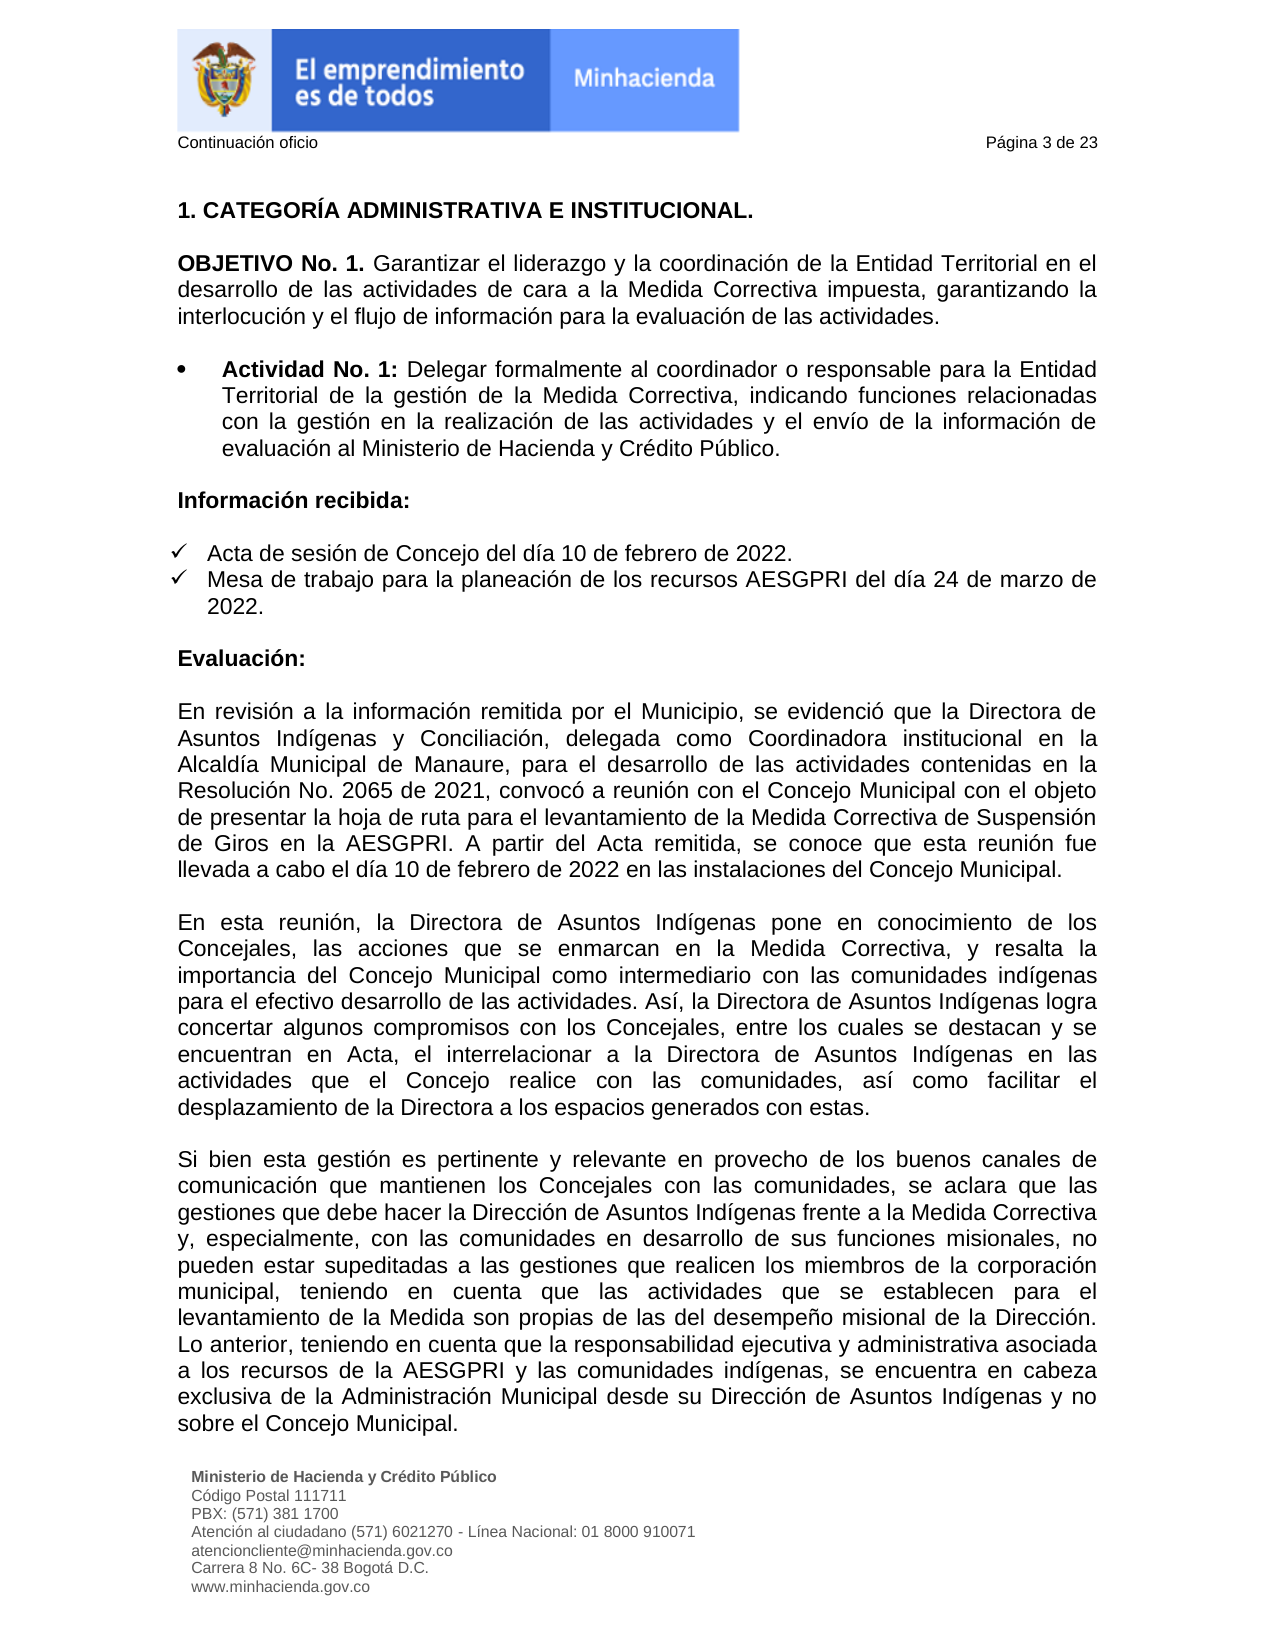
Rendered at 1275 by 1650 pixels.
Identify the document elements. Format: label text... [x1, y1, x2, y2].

text Evaluación: [177, 645, 1098, 672]
list Acta de sesión de Concejo del día 10 de febrero de 2022. [169, 540, 1098, 566]
list Actividad No. 1: Delegar formalmente al coordinador o responsable para la Entidad Territorial de la gestión de la Medida Correctiva, indicando funciones relacionadas con la gestión en la realización de las actividades y el envío de la información de evaluación al Ministerio de Hacienda y Crédito Público. [177, 356, 1098, 461]
text En esta reunión, la Directora de Asuntos Indígenas pone en conocimiento de los Concejales, las acciones que se enmarcan en la Medida Correctiva, y resalta la importancia del Concejo Municipal como intermediario con las comunidades indígenas para el efectivo desarrollo de las actividades. Así, la Directora de Asuntos Indígenas logra concertar algunos compromisos con los Concejales, entre los cuales se destacan y se encuentran en Acta, el interrelacionar a la Directora de Asuntos Indígenas en las actividades que el Concejo realice con las comunidades, así como facilitar el desplazamiento de la Directora a los espacios generados con estas. [177, 909, 1098, 1120]
list Mesa de trabajo para la planeación de los recursos AESGPRI del día 24 de marzo de 2022. [169, 566, 1098, 619]
picture [177, 29, 740, 133]
text Información recibida: [177, 487, 1098, 514]
text 1. CATEGORÍA ADMINISTRATIVA E INSTITUCIONAL. [177, 197, 1098, 224]
text Si bien esta gestión es pertinente y relevante en provecho de los buenos canales de comunicación que mantienen los Concejales con las comunidades, se aclara que las gestiones que debe hacer la Dirección de Asuntos Indígenas frente a la Medida Correctiva y, especialmente, con las comunidades en desarrollo de sus funciones misionales, no pueden estar supeditadas a las gestiones que realicen los miembros de la corporación municipal, teniendo en cuenta que las actividades que se establecen para el levantamiento de la Medida son propias de las del desempeño misional de la Dirección. Lo anterior, teniendo en cuenta que la responsabilidad ejecutiva y administrativa asociada a los recursos de la AESGPRI y las comunidades indígenas, se encuentra en cabeza exclusiva de la Administración Municipal desde su Dirección de Asuntos Indígenas y no sobre el Concejo Municipal. [177, 1146, 1098, 1436]
text OBJETIVO No. 1. Garantizar el liderazgo y la coordinación de la Entidad Territorial en el desarrollo de las actividades de cara a la Medida Correctiva impuesta, garantizando la interlocución y el flujo de información para la evaluación de las actividades. [177, 250, 1098, 329]
text En revisión a la información remitida por el Municipio, se evidenció que la Directora de Asuntos Indígenas y Conciliación, delegada como Coordinadora institucional en la Alcaldía Municipal de Manaure, para el desarrollo de las actividades contenidas en la Resolución No. 2065 de 2021, convocó a reunión con el Concejo Municipal con el objeto de presentar la hoja de ruta para el levantamiento de la Medida Correctiva de Suspensión de Giros en la AESGPRI. A partir del Acta remitida, se conoce que esta reunión fue llevada a cabo el día 10 de febrero de 2022 en las instalaciones del Concejo Municipal. [177, 698, 1098, 883]
